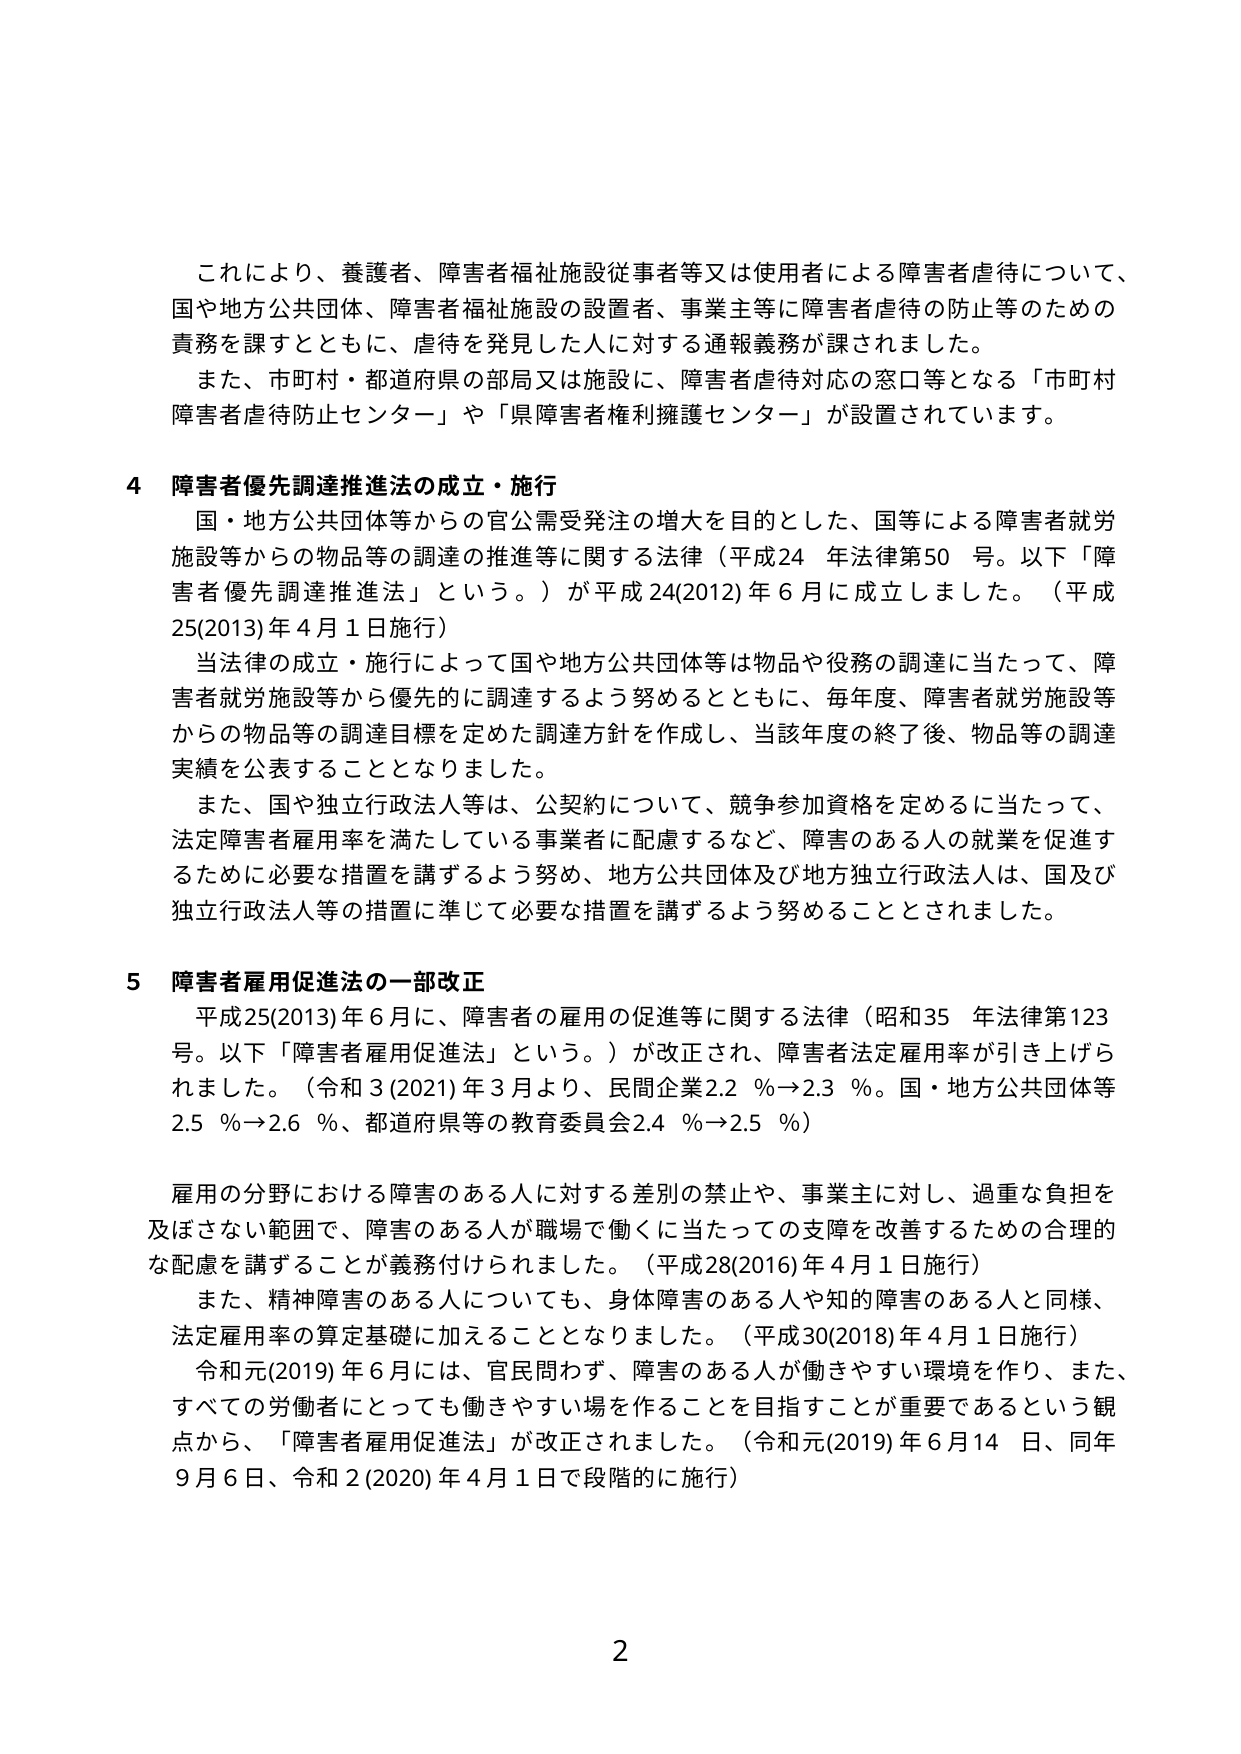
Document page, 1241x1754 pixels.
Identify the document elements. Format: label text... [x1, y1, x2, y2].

text 雇用の分野における障害のある人に対する差別の禁止や、事業主に対し、過重な負担を及ぼさない範囲で、障害のある人が職場で働くに当たっての支障を改善するための合理的な配慮を講ずることが義務付けられました。（平成28(2016)年４月１日施行） [147, 1175, 1118, 1281]
text また、国や独立行政法人等は、公契約について、競争参加資格を定めるに当たって、法定障害者雇用率を満たしている事業者に配慮するなど、障害のある人の就業を促進するために必要な措置を講ずるよう努め、地方公共団体及び地方独立行政法人は、国及び独立行政法人等の措置に準じて必要な措置を講ずるよう努めることとされました。 [151, 785, 1118, 927]
text ５ 障害者雇用促進法の一部改正 [122, 962, 1118, 998]
text また、精神障害のある人についても、身体障害のある人や知的障害のある人と同様、法定雇用率の算定基礎に加えることとなりました。（平成30(2018)年４月１日施行） [151, 1281, 1118, 1352]
text 平成25(2013)年６月に、障害者の雇用の促進等に関する法律（昭和35年法律第123号。以下「障害者雇用促進法」という。）が改正され、障害者法定雇用率が引き上げられました。（令和３(2021)年３月より、民間企業2.2％→2.3％。国・地方公共団体等2.5％→2.6％、都道府県等の教育委員会2.4％→2.5％） [151, 998, 1118, 1139]
text 国・地方公共団体等からの官公需受発注の増大を目的とした、国等による障害者就労施設等からの物品等の調達の推進等に関する法律（平成24年法律第50号。以下「障害者優先調達推進法」という。）が平成24(2012)年６月に成立しました。（平成25(2013)年４月１日施行） [151, 502, 1118, 644]
text ４ 障害者優先調達推進法の成立・施行 [122, 467, 1118, 502]
text 当法律の成立・施行によって国や地方公共団体等は物品や役務の調達に当たって、障害者就労施設等から優先的に調達するよう努めるとともに、毎年度、障害者就労施設等からの物品等の調達目標を定めた調達方針を作成し、当該年度の終了後、物品等の調達実績を公表することとなりました。 [151, 644, 1118, 785]
text 令和元(2019)年６月には、官民問わず、障害のある人が働きやすい環境を作り、また、すべての労働者にとっても働きやすい場を作ることを目指すことが重要であるという観点から、「障害者雇用促進法」が改正されました。（令和元(2019)年６月14日、同年９月６日、令和２(2020)年４月１日で段階的に施行） [151, 1352, 1118, 1494]
text また、市町村・都道府県の部局又は施設に、障害者虐待対応の窓口等となる「市町村障害者虐待防止センター」や「県障害者権利擁護センター」が設置されています。 [151, 360, 1118, 431]
text これにより、養護者、障害者福祉施設従事者等又は使用者による障害者虐待について、国や地方公共団体、障害者福祉施設の設置者、事業主等に障害者虐待の防止等のための責務を課すとともに、虐待を発見した人に対する通報義務が課されました。 [151, 254, 1118, 360]
